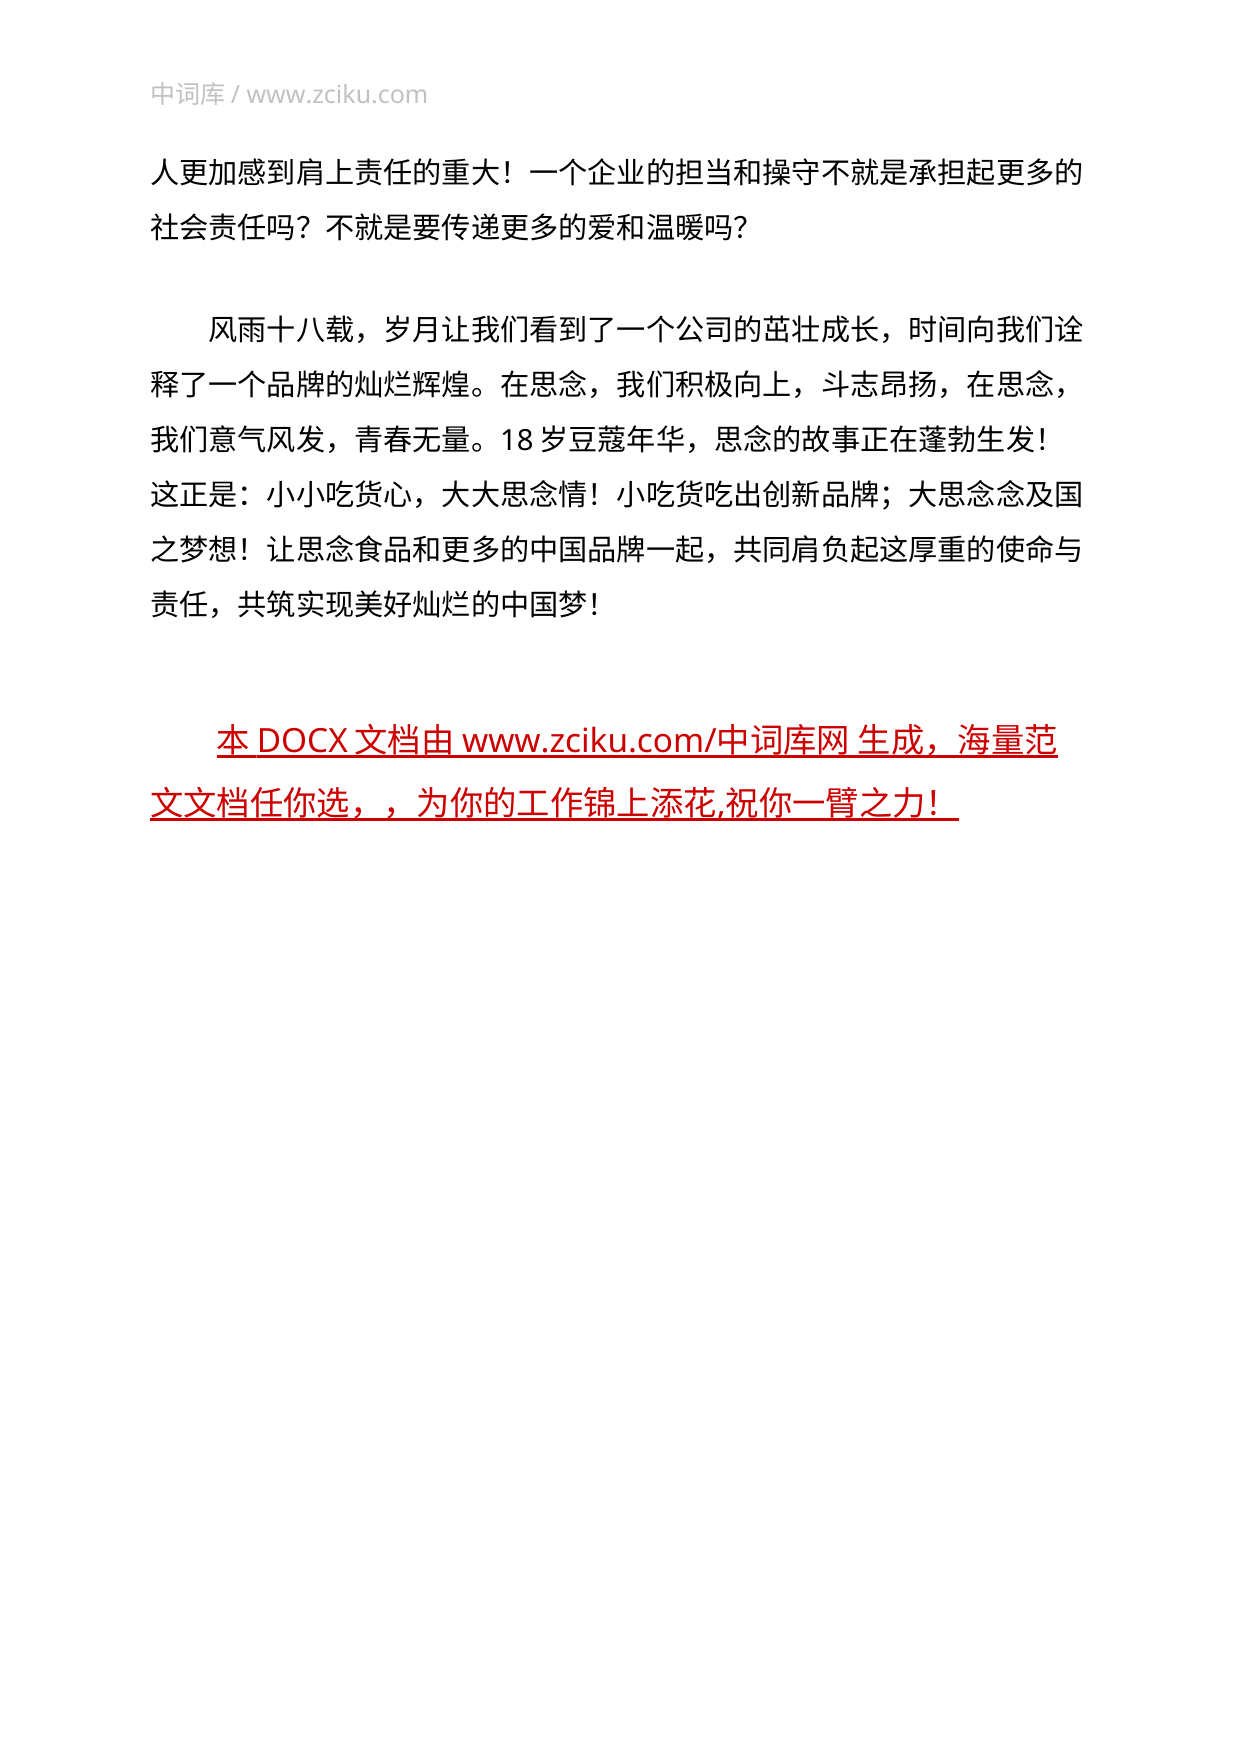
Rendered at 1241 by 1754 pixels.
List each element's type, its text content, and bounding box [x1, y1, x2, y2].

text 本DOCX文档由 www.zciku.com/中词库网 生成，海量范文文档任你选，，为你的工作锦上添花,祝你一臂之力！ [150, 714, 1090, 826]
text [150, 150, 1090, 247]
text 风雨十八载，岁月让我们看到了一个公司的茁壮成长，时间向我们诠释了一个品牌的灿烂辉煌。在思念，我们积极向上，斗志昂扬，在思念，我们意气风发，青春无量。18岁豆蔻年华，思念的故事正在蓬勃生发！这正是：小小吃货心，大大思念情！小吃货吃出创新品牌；大思念念及国之梦想！让思念食品和更多的中国品牌一起，共同肩负起这厚重的使命与责任，共筑实现美好灿烂的中国梦！ [150, 307, 1090, 623]
